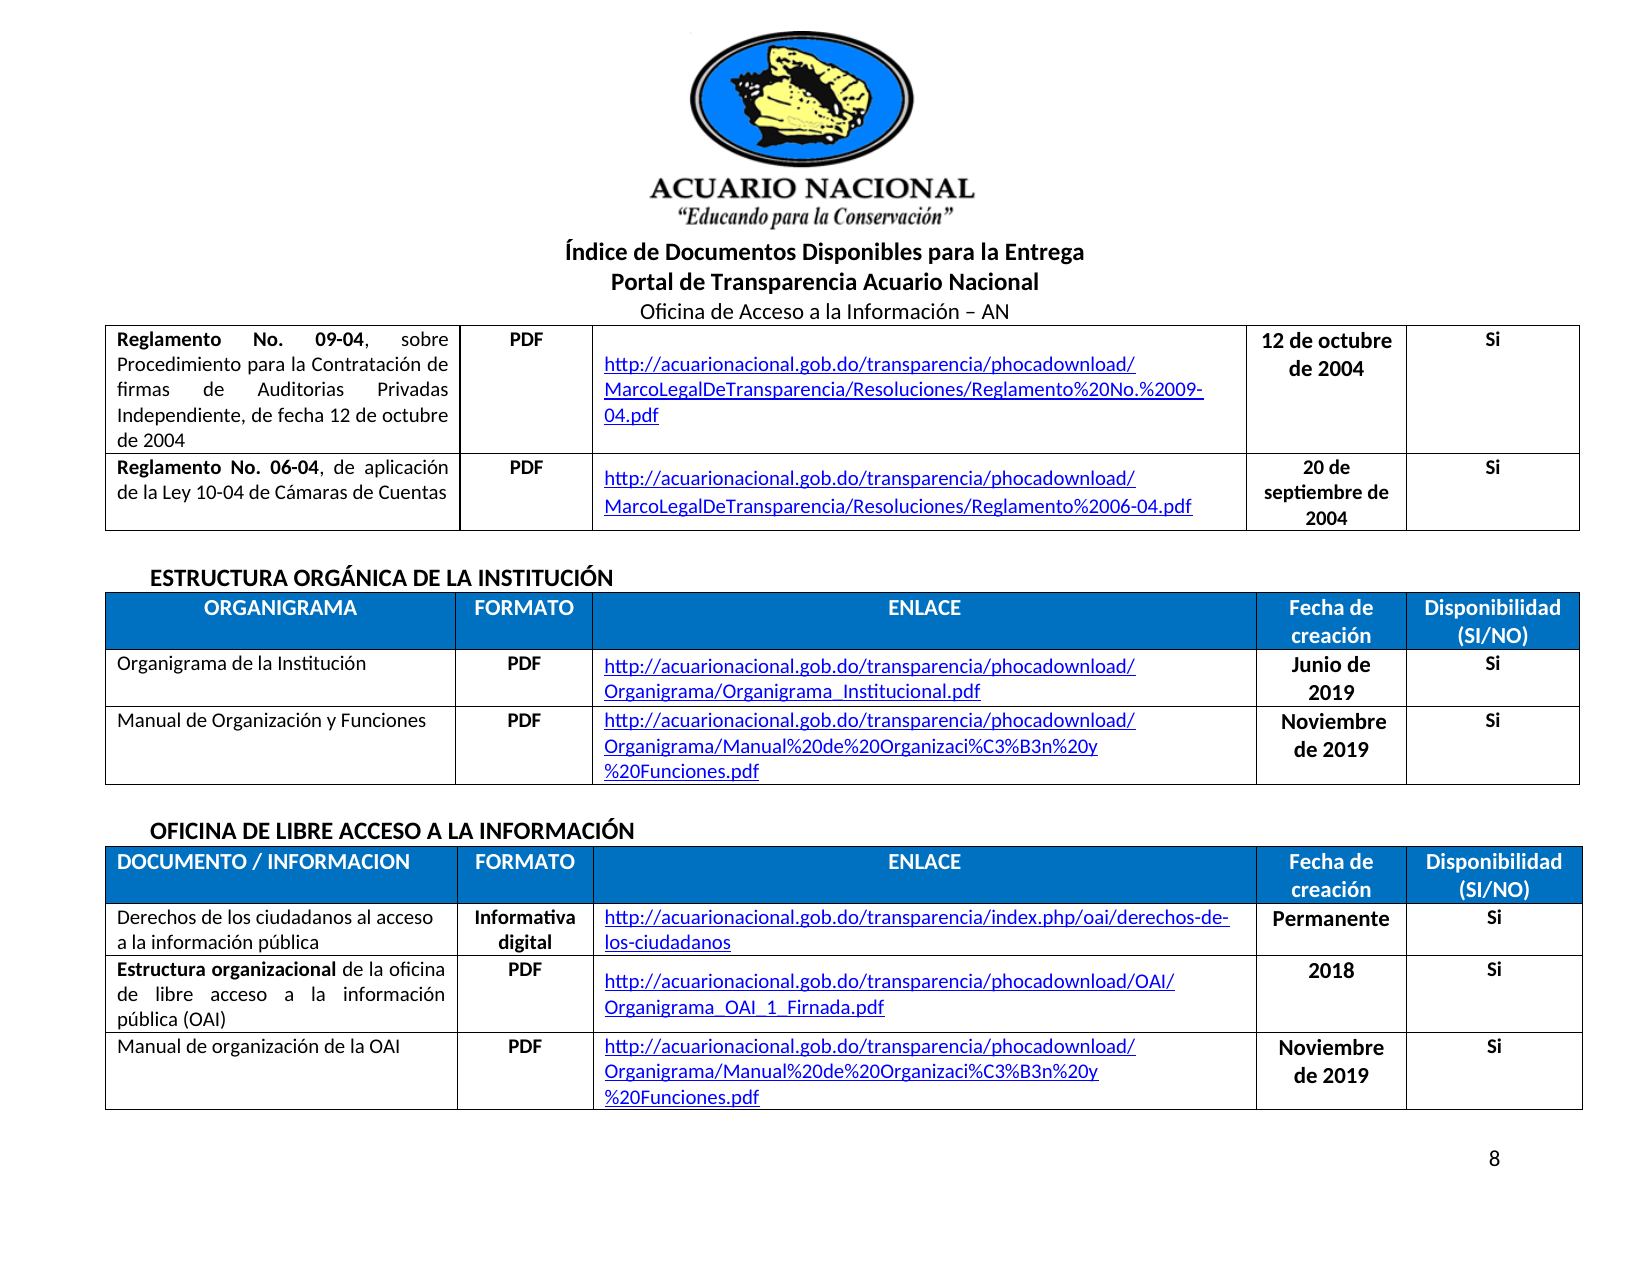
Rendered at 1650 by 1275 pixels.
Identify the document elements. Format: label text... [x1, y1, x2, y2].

text OFICINA DE LIBRE ACCESO A LA INFORMACIÓN [150, 815, 1500, 846]
table_header Disponibilidad (SI/NO) [1407, 847, 1582, 903]
table_header DOCUMENTO / INFORMACION [106, 847, 457, 903]
table_cell PDF [461, 326, 592, 453]
table_cell Derechos de los ciudadanos al acceso a la información pública [106, 904, 457, 955]
table_header ORGANIGRAMA [106, 593, 455, 649]
table_cell http://acuarionacional.gob.do/transparencia/phocadownload/Organigrama/Organigrama_Institucional.pdf [593, 650, 1256, 706]
table_cell Si [1407, 650, 1579, 706]
table_cell http://acuarionacional.gob.do/transparencia/phocadownload/MarcoLegalDeTransparencia/Resoluciones/Reglamento%2006-04.pdf [593, 454, 1246, 530]
table_cell Si [1407, 326, 1579, 453]
table_cell Si [1407, 1033, 1582, 1109]
table_cell Si [1407, 956, 1582, 1032]
table_cell Manual de Organización y Funciones [106, 707, 455, 784]
table_cell http://acuarionacional.gob.do/transparencia/index.php/oai/derechos-de-los-ciudadanos [594, 904, 1256, 955]
table_cell 20 de septiembre de 2004 [1247, 454, 1406, 530]
table_cell PDF [456, 650, 592, 706]
table_cell http://acuarionacional.gob.do/transparencia/phocadownload/Organigrama/Manual%20de%20Organizaci%C3%B3n%20y%20Funciones.pdf [593, 707, 1256, 784]
table_cell Permanente [1257, 904, 1406, 955]
table_header Fecha de creación [1257, 847, 1406, 903]
table_cell Reglamento No. 06-04, de aplicación de la Ley 10-04 de Cámaras de Cuentas [106, 454, 459, 530]
table_cell Manual de organización de la OAI [106, 1033, 457, 1109]
table_cell Noviembre de 2019 [1257, 707, 1406, 784]
table_cell 12 de octubre de 2004 [1247, 326, 1406, 453]
table_cell Si [1407, 454, 1579, 530]
table_cell Organigrama de la Institución [106, 650, 455, 706]
table_header FORMATO [456, 593, 592, 649]
table_header FORMATO [458, 847, 593, 903]
table_cell Junio de 2019 [1257, 650, 1406, 706]
table_cell Si [1407, 707, 1579, 784]
table_cell PDF [456, 707, 592, 784]
table_cell PDF [458, 1033, 593, 1109]
table_cell http://acuarionacional.gob.do/transparencia/phocadownload/MarcoLegalDeTransparencia/Resoluciones/Reglamento%20No.%2009-04.pdf [593, 326, 1246, 453]
table_cell Informativa digital [458, 904, 593, 955]
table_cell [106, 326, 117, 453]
picture [630, 31, 979, 233]
table_cell PDF [458, 956, 593, 1032]
table_cell http://acuarionacional.gob.do/transparencia/phocadownload/Organigrama/Manual%20de%20Organizaci%C3%B3n%20y%20Funciones.pdf [594, 1033, 1256, 1109]
table_cell Noviembre de 2019 [1257, 1033, 1406, 1109]
table_cell Estructura organizacional de la oficina de libre acceso a la información pública (OAI) [106, 956, 457, 1032]
table_header Fecha de creación [1257, 593, 1406, 649]
table_header ENLACE [593, 593, 1256, 649]
table_cell PDF [461, 454, 592, 530]
text ESTRUCTURA ORGÁNICA DE LA INSTITUCIÓN [150, 562, 1500, 592]
table_cell Reglamento No. 09-04, sobre Procedimiento para la Contratación de firmas de Auditorias Privadas Independiente, de fecha 12 de octubre de 2004 [185, 326, 459, 453]
table_header Disponibilidad (SI/NO) [1407, 593, 1579, 649]
table_cell Si [1407, 904, 1582, 955]
table_header ENLACE [594, 847, 1256, 903]
table_cell 2018 [1257, 956, 1406, 1032]
table_cell http://acuarionacional.gob.do/transparencia/phocadownload/OAI/Organigrama_OAI_1_Firnada.pdf [594, 956, 1256, 1032]
